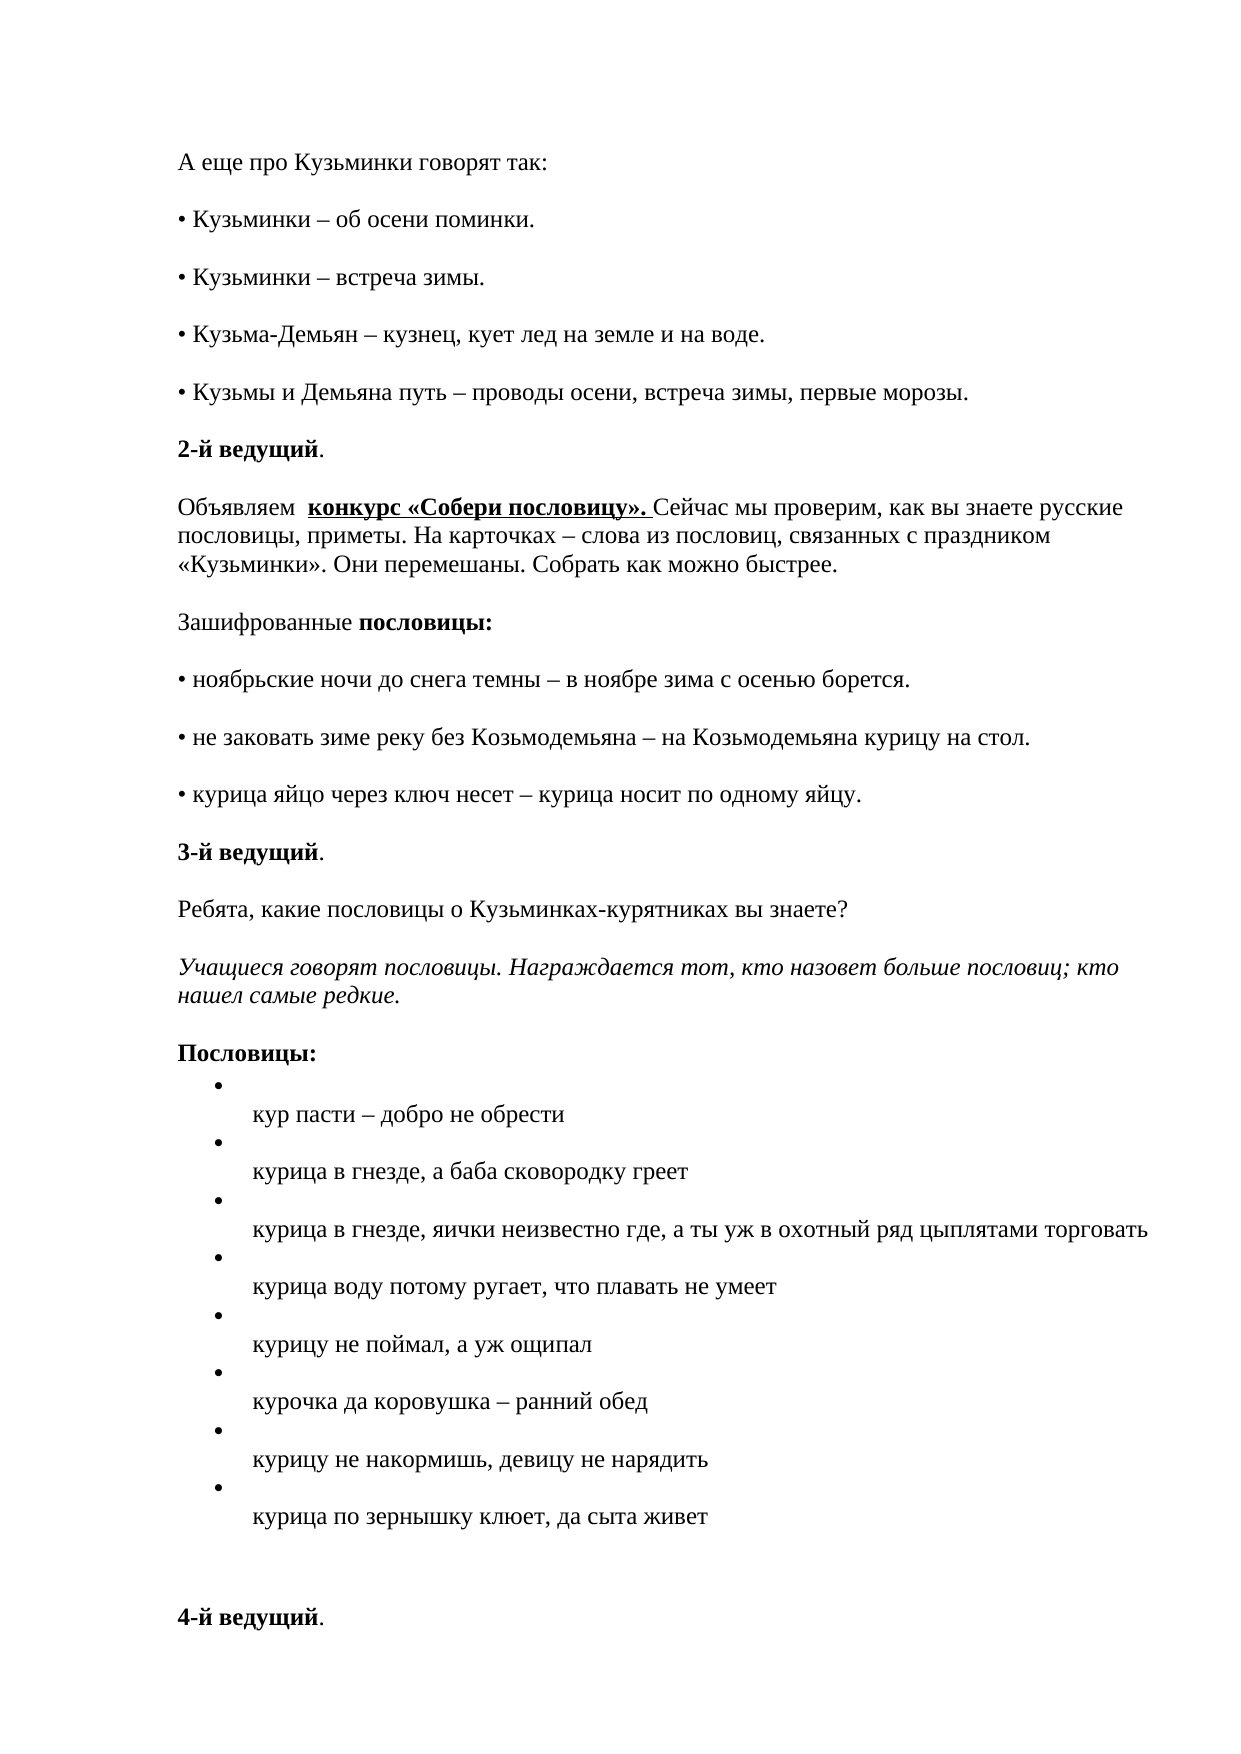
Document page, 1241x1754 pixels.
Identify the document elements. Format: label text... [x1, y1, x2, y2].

list курица по зернышку клюет, да сыта живет [215, 1472, 1152, 1530]
list кур пасти – добро не обрести [215, 1070, 1152, 1127]
list курица воду потому ругает, что плавать не умеет [215, 1242, 1152, 1300]
list курочка да коровушка – ранний обед [215, 1357, 1152, 1415]
list курица в гнезде, яички неизвестно где, а ты уж в охотный ряд цыплятами торговать [215, 1185, 1152, 1242]
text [177, 118, 1152, 1067]
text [177, 1559, 1152, 1631]
list курицу не накормишь, девицу не нарядить [215, 1415, 1152, 1472]
list курица в гнезде, а баба сковородку греет [215, 1127, 1152, 1185]
list курицу не поймал, а уж ощипал [215, 1300, 1152, 1357]
